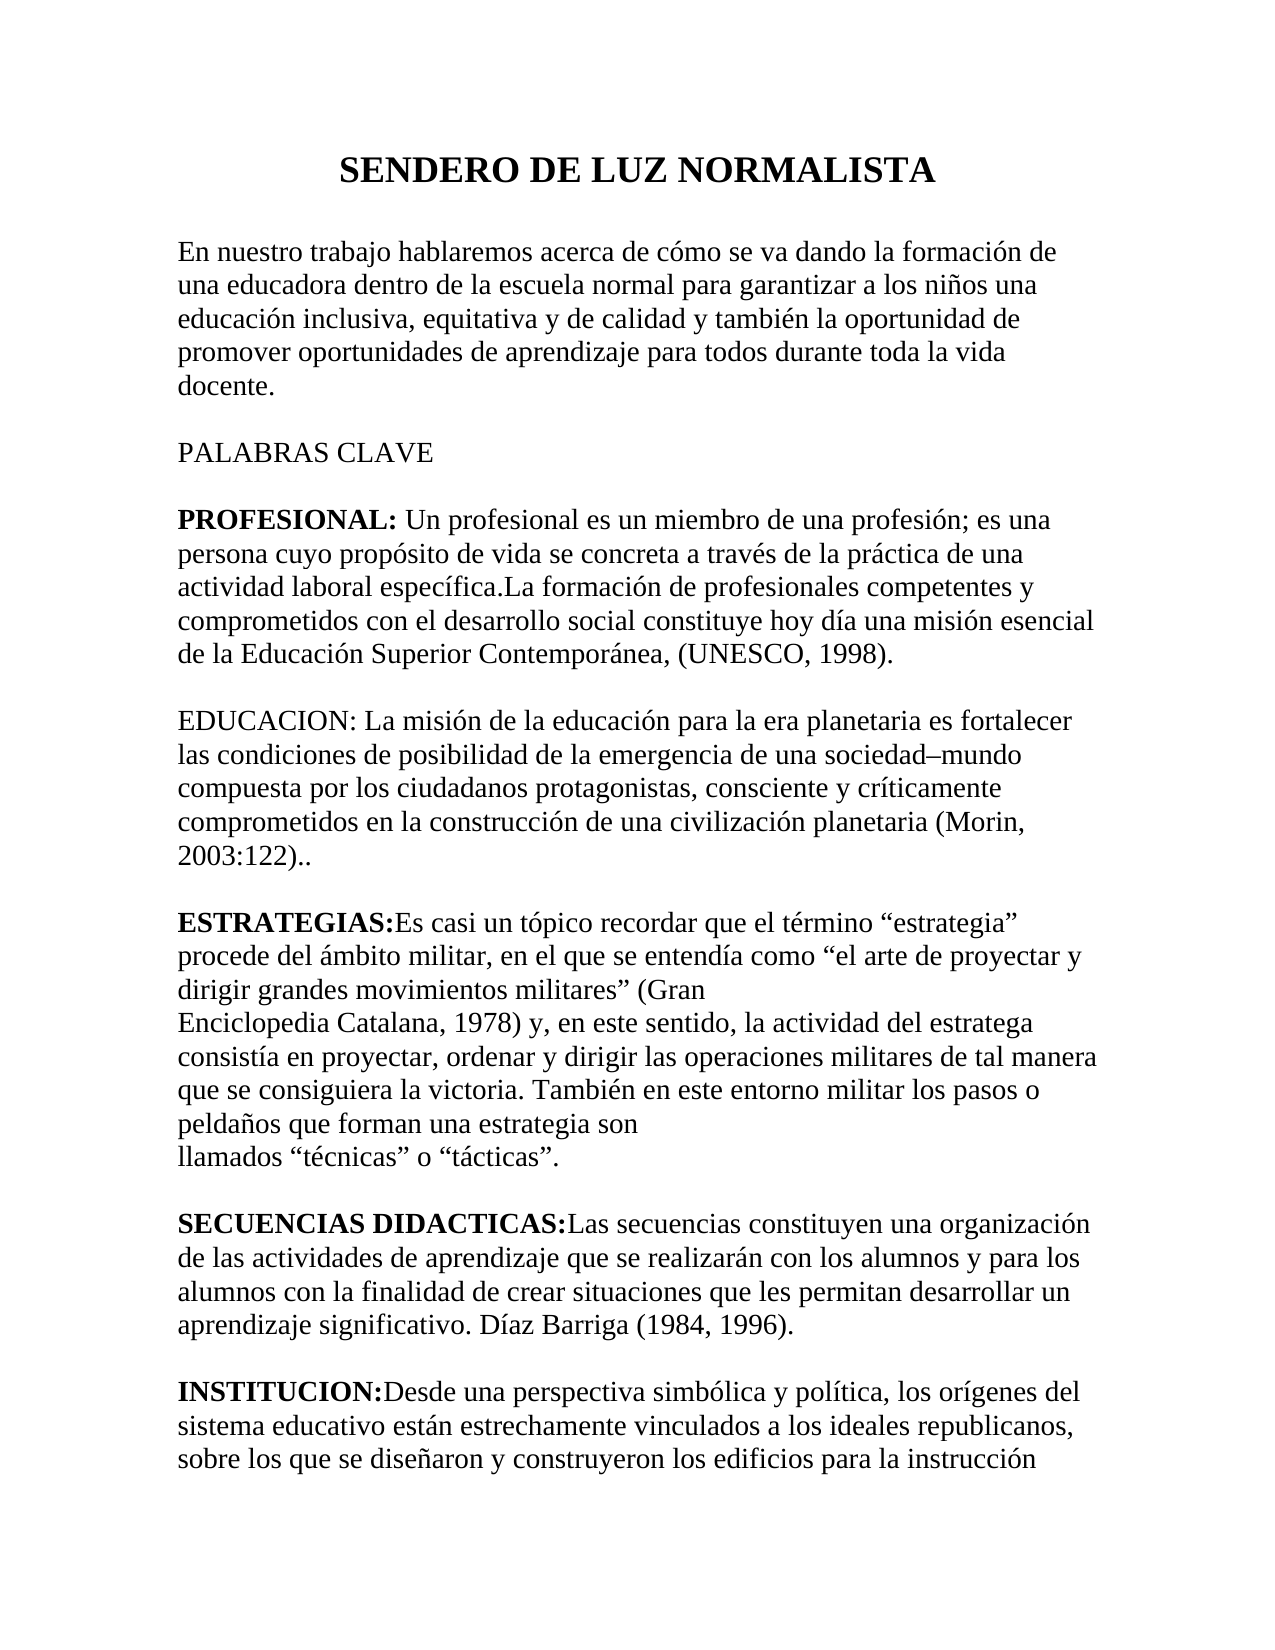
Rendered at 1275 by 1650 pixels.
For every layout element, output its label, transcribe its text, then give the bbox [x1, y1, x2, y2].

text SENDERO DE LUZ NORMALISTA [177, 148, 1098, 191]
text ESTRATEGIAS:Es casi un tópico recordar que el término “estrategia” procede del ámbito militar, en el que se entendía como “el arte de proyectar y dirigir grandes movimientos militares” (Gran [177, 905, 1098, 1005]
text Enciclopedia Catalana, 1978) y, en este sentido, la actividad del estratega consistía en proyectar, ordenar y dirigir las operaciones militares de tal manera que se consiguiera la victoria. También en este entorno militar los pasos o peldaños que forman una estrategia son [177, 1005, 1098, 1139]
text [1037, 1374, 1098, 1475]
text EDUCACION: La misión de la educación para la era planetaria es fortalecer las condiciones de posibilidad de la emergencia de una sociedad–mundo compuesta por los ciudadanos protagonistas, consciente y críticamente comprometidos en la construcción de una civilización planetaria (Morin, 2003:122).. [177, 703, 1098, 871]
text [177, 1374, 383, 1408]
text PROFESIONAL: Un profesional​​ es un miembro de una profesión; es una persona cuyo propósito de vida se concreta a través de la práctica de una actividad laboral específica.La formación de profesionales competentes y comprometidos con el desarrollo social constituye hoy día una misión esencial de la Educación Superior Contemporánea, (UNESCO, 1998). [177, 502, 1098, 670]
text SECUENCIAS DIDACTICAS:Las secuencias constituyen una organización de las actividades de aprendizaje que se realizarán con los alumnos y para los alumnos con la finalidad de crear situaciones que les permitan desarrollar un aprendizaje significativo. Díaz Barriga (1984, 1996). [177, 1207, 1098, 1341]
text PALABRAS CLAVE [177, 435, 1098, 469]
text llamados “técnicas” o “tácticas”. [177, 1139, 1098, 1173]
text En nuestro trabajo hablaremos acerca de cómo se va dando la formación de una educadora dentro de la escuela normal para garantizar a los niños una educación inclusiva, equitativa y de calidad y también la oportunidad de promover oportunidades de aprendizaje para todos durante toda la vida docente. [177, 234, 1098, 402]
